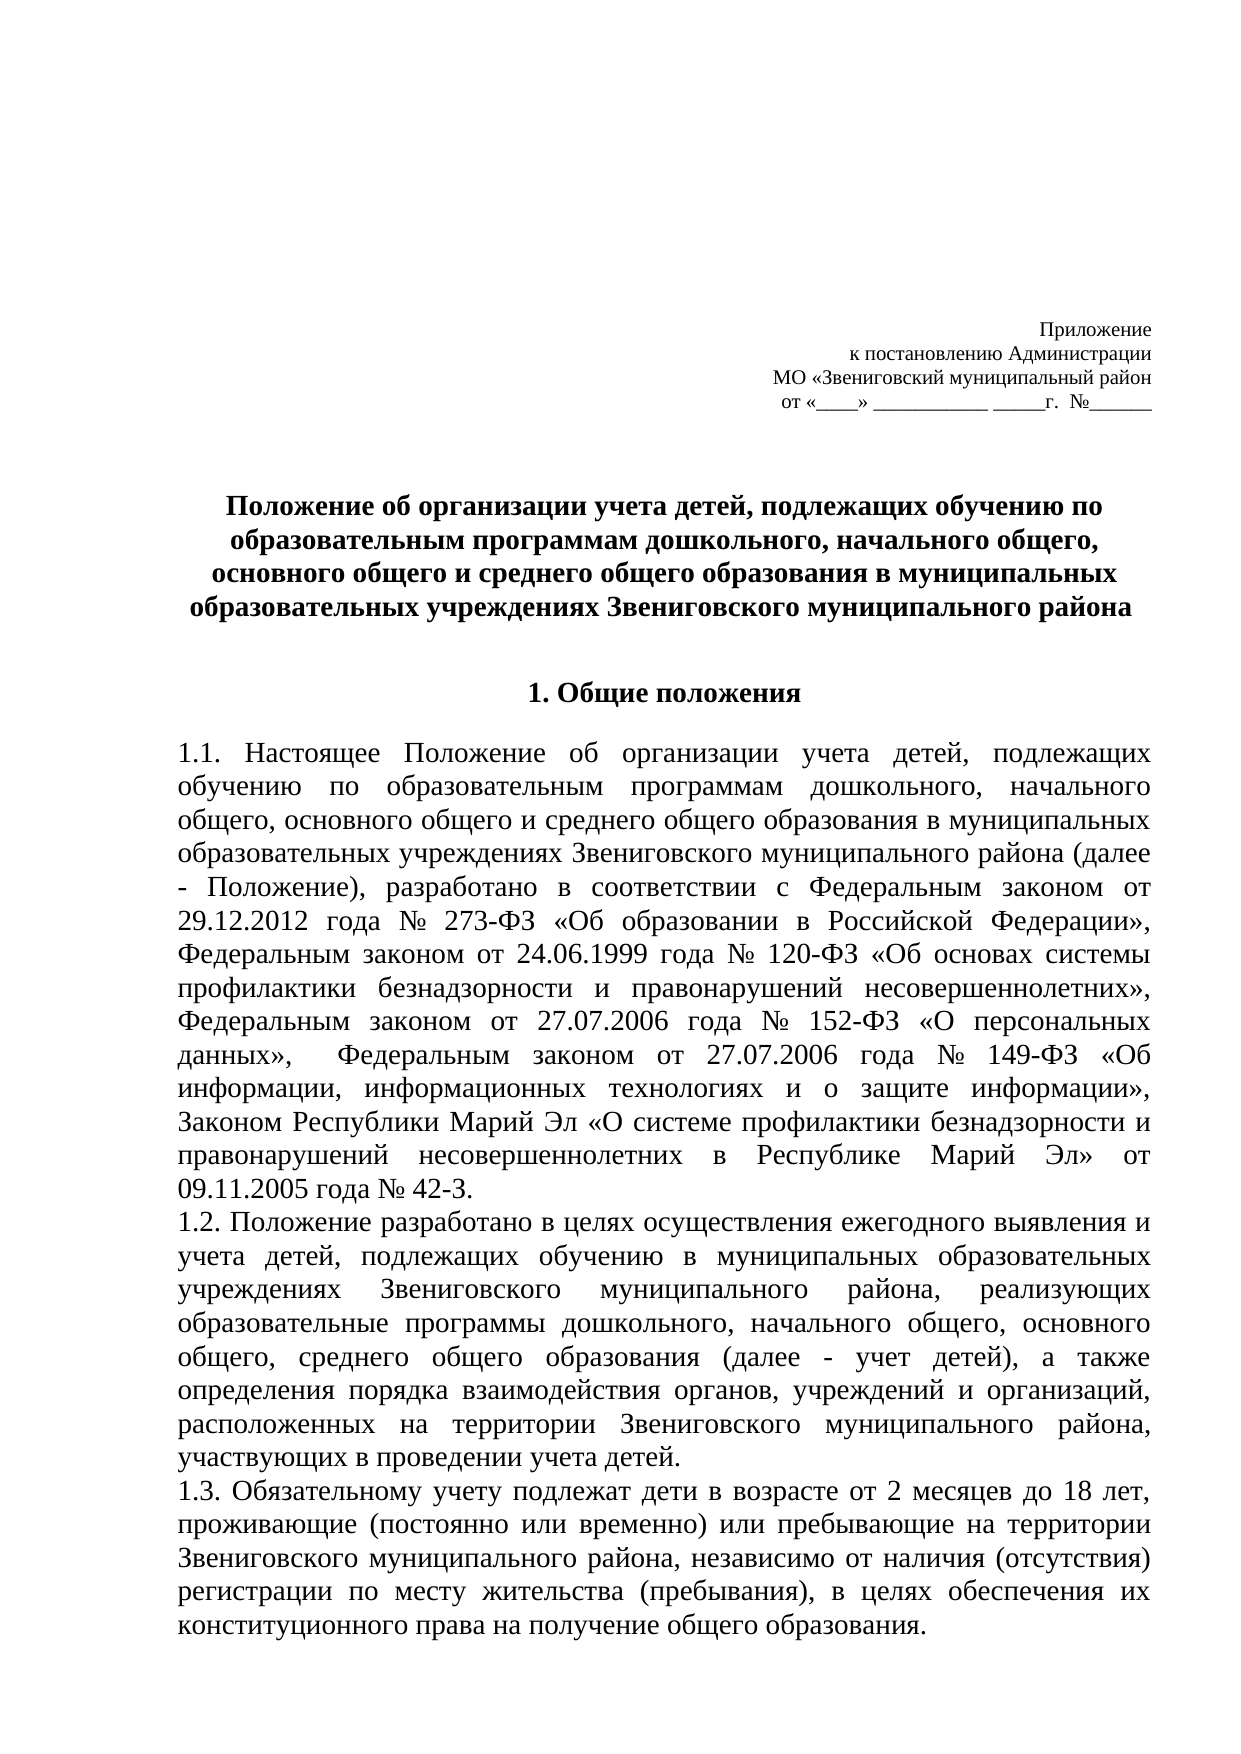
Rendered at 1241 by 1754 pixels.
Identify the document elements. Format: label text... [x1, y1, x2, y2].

text 1.2. Положение разработано в целях осуществления ежегодного выявления и учета детей, подлежащих обучению в муниципальных образовательных учреждениях Звениговского муниципального района, реализующих образовательные программы дошкольного, начального общего, основного общего, среднего общего образования (далее - учет детей), а также определения порядка взаимодействия органов, учреждений и организаций, расположенных на территории Звениговского муниципального района, участвующих в проведении учета детей. [177, 1204, 1152, 1473]
text 1.1. Настоящее Положение об организации учета детей, подлежащих обучению по образовательным программам дошкольного, начального общего, основного общего и среднего общего образования в муниципальных образовательных учреждениях Звениговского муниципального района (далее - Положение), разработано в соответствии с Федеральным законом от 29.12.2012 года № 273-ФЗ «Об образовании в Российской Федерации», Федеральным законом от 24.06.1999 года № 120-ФЗ «Об основах системы профилактики безнадзорности и правонарушений несовершеннолетних», Федеральным законом от 27.07.2006 года № 152-ФЗ «О персональных данных», Федеральным законом от 27.07.2006 года № 149-ФЗ «Об информации, информационных технологиях и о защите информации», Законом Республики Марий Эл «О системе профилактики безнадзорности и правонарушений несовершеннолетних в Республике Марий Эл» от 09.11.2005 года № 42-З. [177, 735, 1152, 1204]
text 1.3. Обязательному учету подлежат дети в возрасте от 2 месяцев до 18 лет, проживающие (постоянно или временно) или пребывающие на территории Звениговского муниципального района, независимо от наличия (отсутствия) регистрации по месту жительства (пребывания), в целях обеспечения их конституционного права на получение общего образования. [177, 1473, 1152, 1641]
subtitle Приложение [177, 317, 1152, 341]
subtitle от «____» ___________ _____г. №______ [177, 389, 1152, 413]
subtitle к постановлению Администрации [177, 341, 1152, 365]
subtitle МО «Звениговский муниципальный район [177, 365, 1152, 389]
text 1. Общие положения [177, 676, 1152, 709]
subtitle Положение об организации учета детей, подлежащих обучению по образовательным программам дошкольного, начального общего, основного общего и среднего общего образования в муниципальных образовательных учреждениях Звениговского муниципального района [177, 488, 1152, 622]
